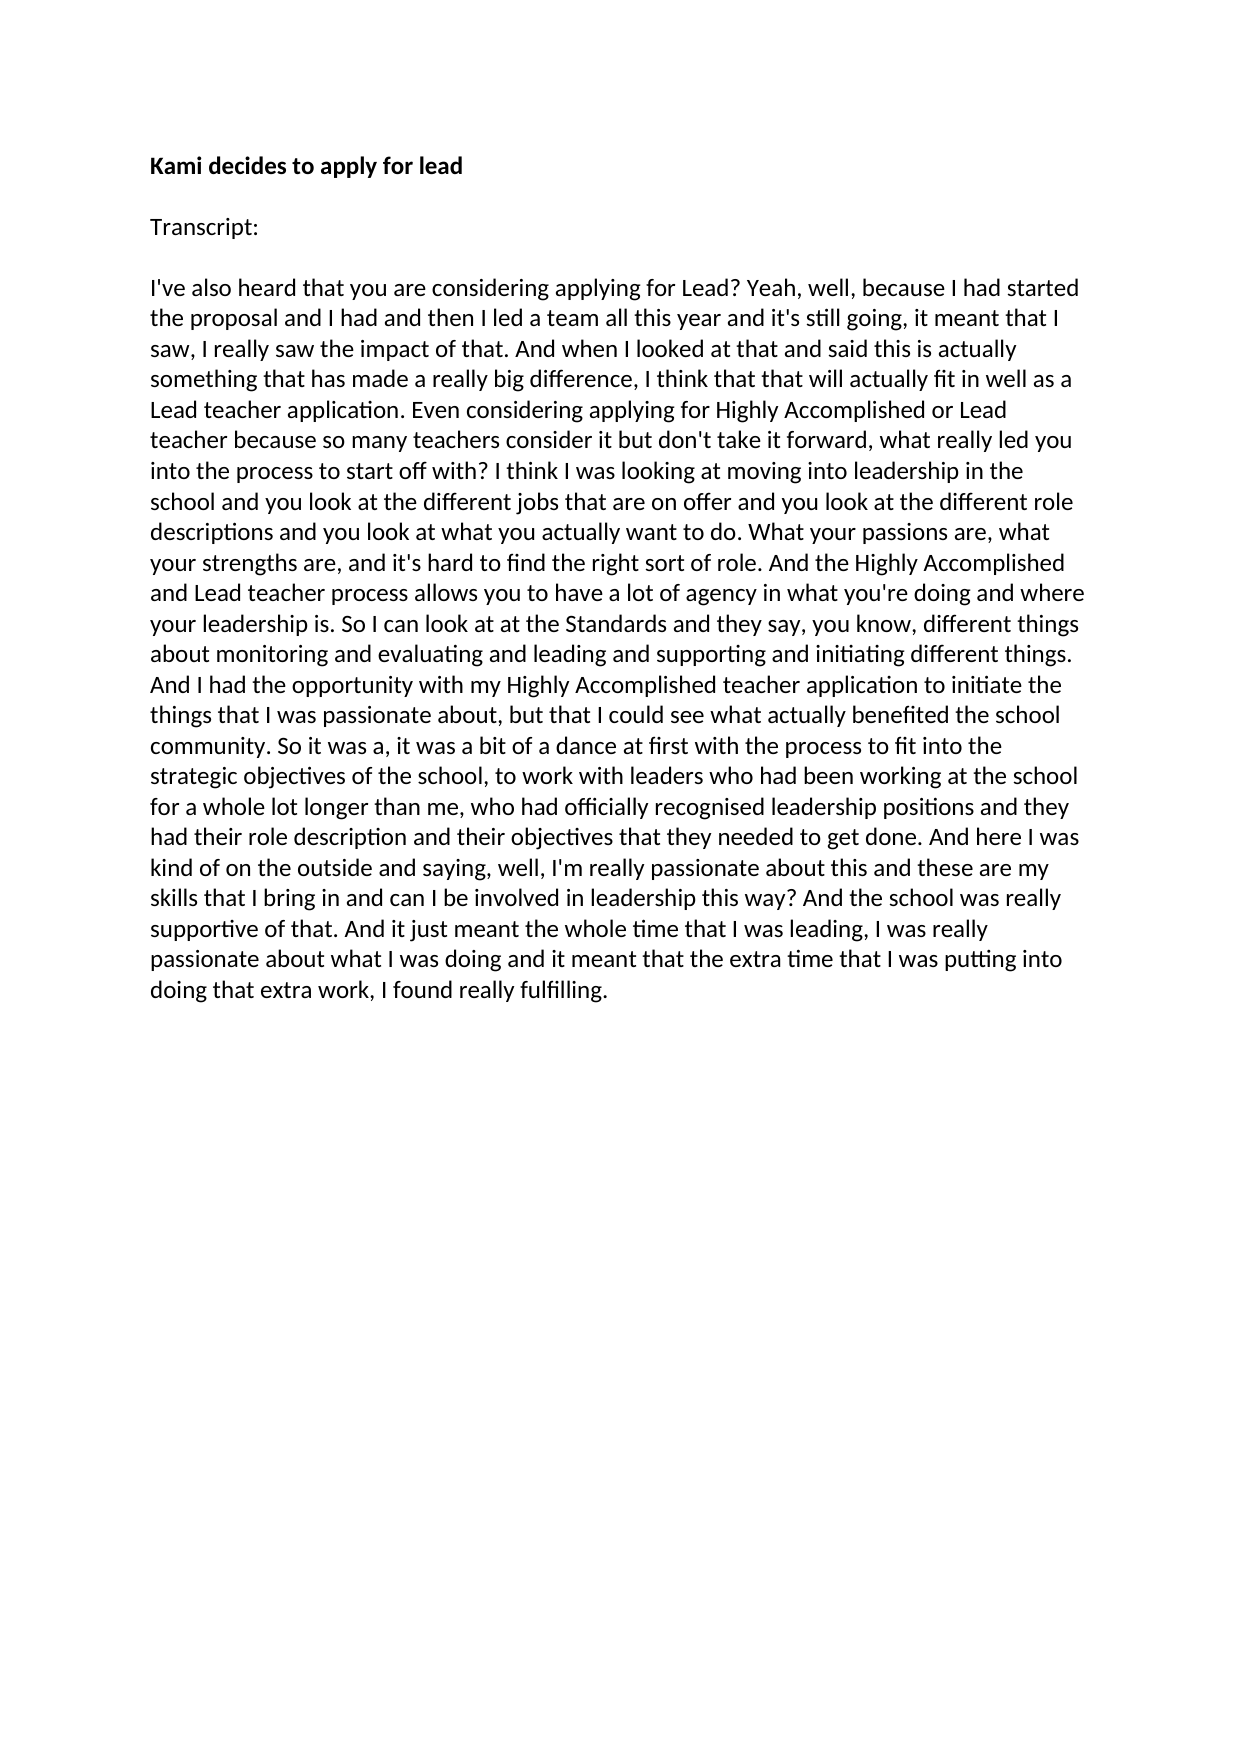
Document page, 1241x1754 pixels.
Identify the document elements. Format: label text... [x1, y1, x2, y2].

text Kami decides to apply for lead [150, 150, 1090, 181]
text I've also heard that you are considering applying for Lead? Yeah, well, because I had started the proposal and I had and then I led a team all this year and it's still going, it meant that I saw, I really saw the impact of that. And when I looked at that and said this is actually something that has made a really big difference, I think that that will actually fit in well as a Lead teacher application. Even considering applying for Highly Accomplished or Lead teacher because so many teachers consider it but don't take it forward, what really led you into the process to start off with? I think I was looking at moving into leadership in the school and you look at the different jobs that are on offer and you look at the different role descriptions and you look at what you actually want to do. What your passions are, what your strengths are, and it's hard to find the right sort of role. And the Highly Accomplished and Lead teacher process allows you to have a lot of agency in what you're doing and where your leadership is. So I can look at at the Standards and they say, you know, different things about monitoring and evaluating and leading and supporting and initiating different things. And I had the opportunity with my Highly Accomplished teacher application to initiate the things that I was passionate about, but that I could see what actually benefited the school community. So it was a, it was a bit of a dance at first with the process to fit into the strategic objectives of the school, to work with leaders who had been working at the school for a whole lot longer than me, who had officially recognised leadership positions and they had their role description and their objectives that they needed to get done. And here I was kind of on the outside and saying, well, I'm really passionate about this and these are my skills that I bring in and can I be involved in leadership this way? And the school was really supportive of that. And it just meant the whole time that I was leading, I was really passionate about what I was doing and it meant that the extra time that I was putting into doing that extra work, I found really fulfilling. [150, 272, 1090, 1004]
text Transcript: [150, 211, 1090, 242]
